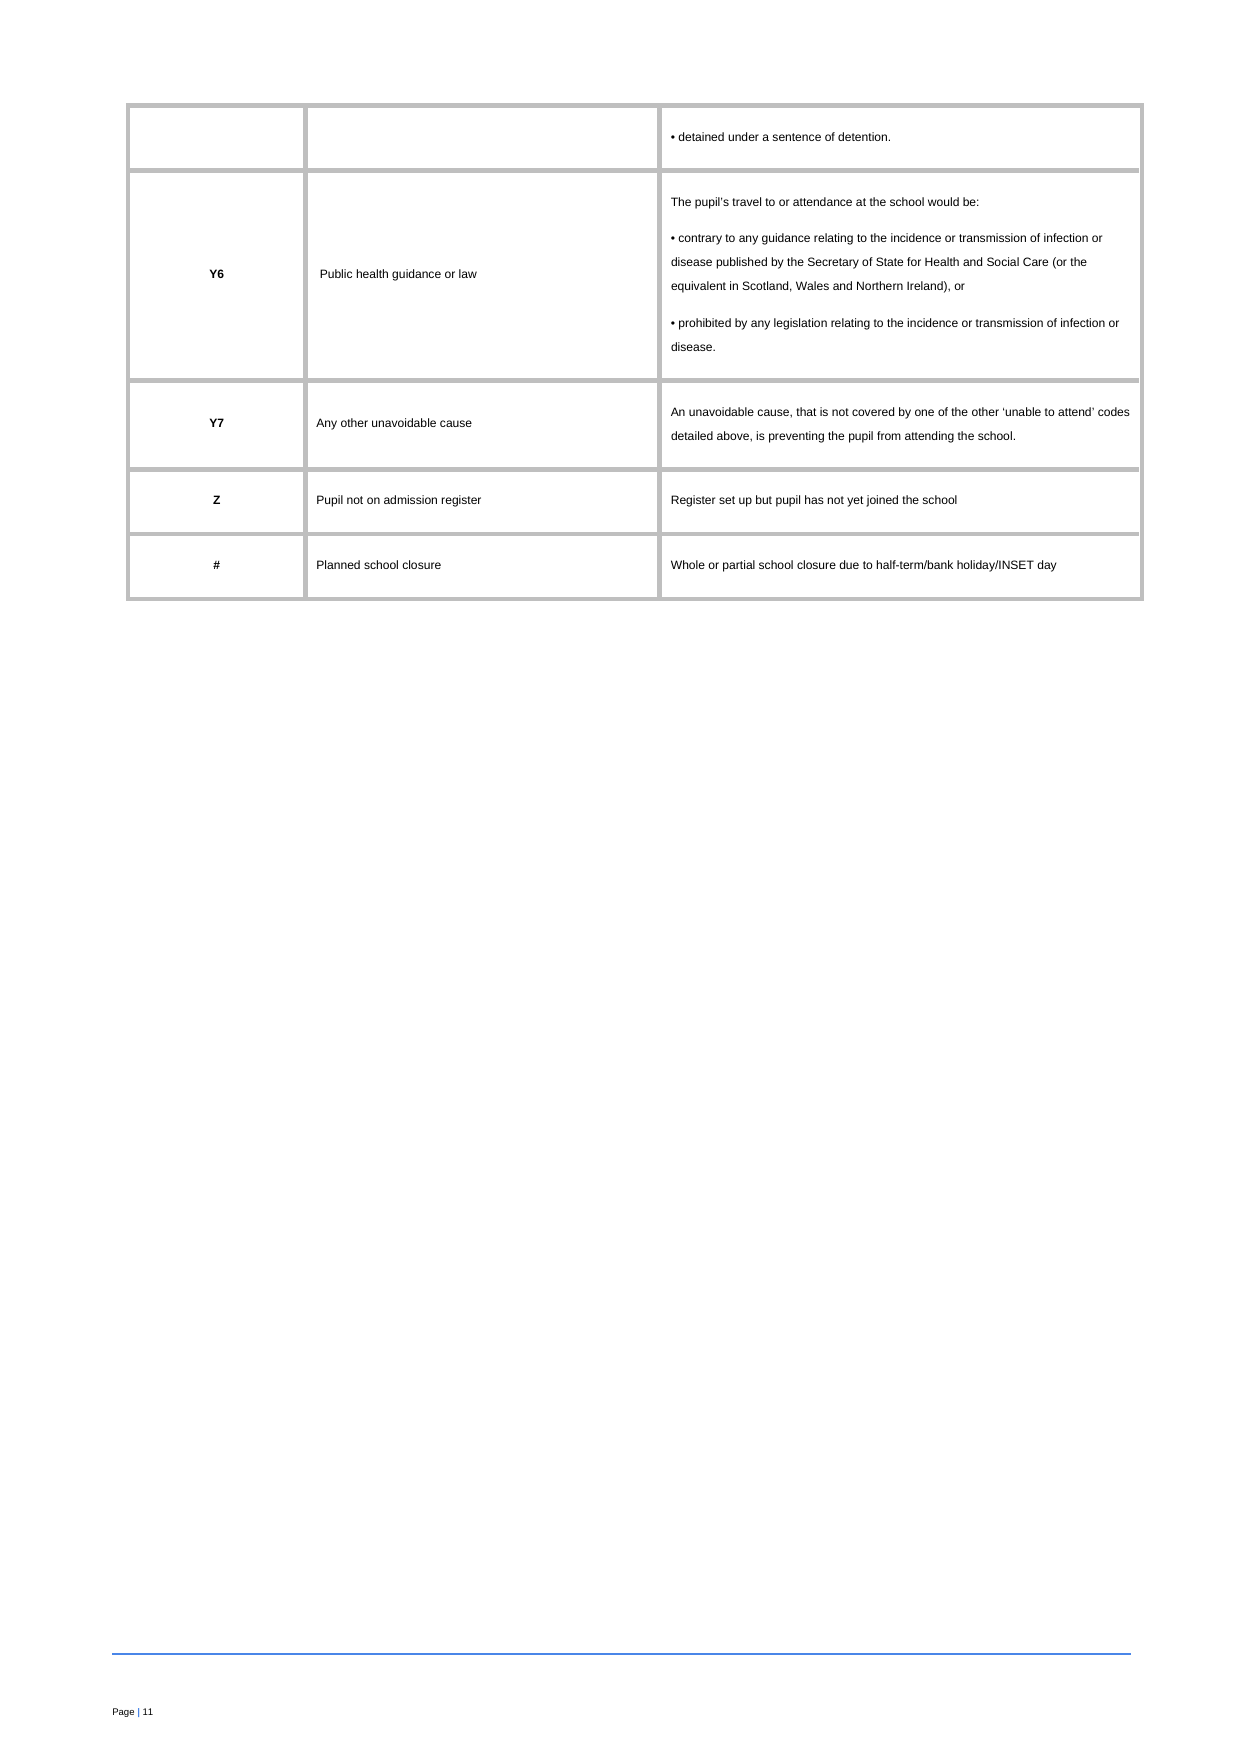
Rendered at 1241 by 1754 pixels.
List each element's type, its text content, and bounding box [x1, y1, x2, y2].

table_cell Public health guidance or law [308, 173, 657, 378]
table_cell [308, 108, 657, 168]
table_cell Z [130, 472, 303, 532]
table_cell Planned school closure [308, 536, 657, 597]
table_cell An unavoidable cause, that is not covered by one of the other ‘unable to attend’ codes detailed above, is preventing the pupil from attending the school. [662, 378, 1140, 467]
table_cell # [130, 536, 303, 597]
table_cell Y5 [130, 108, 303, 168]
table_cell The pupil’s travel to or attendance at the school would be: • contrary to any guidance relating to the incidence or transmission of infection or disease published by the Secretary of State for Health and Social Care (or the equivalent in Scotland, Wales and Northern Ireland), or • prohibited by any legislation relating to the incidence or transmission of infection or disease. [662, 168, 1140, 378]
table_cell Pupil not on admission register [308, 472, 657, 532]
table_cell Y6 [130, 173, 303, 378]
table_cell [662, 108, 1140, 168]
table_cell Register set up but pupil has not yet joined the school [662, 467, 1140, 532]
table_cell Whole or partial school closure due to half-term/bank holiday/INSET day [662, 532, 1140, 597]
table_cell Any other unavoidable cause [308, 383, 657, 467]
table_cell Y7 [130, 383, 303, 467]
